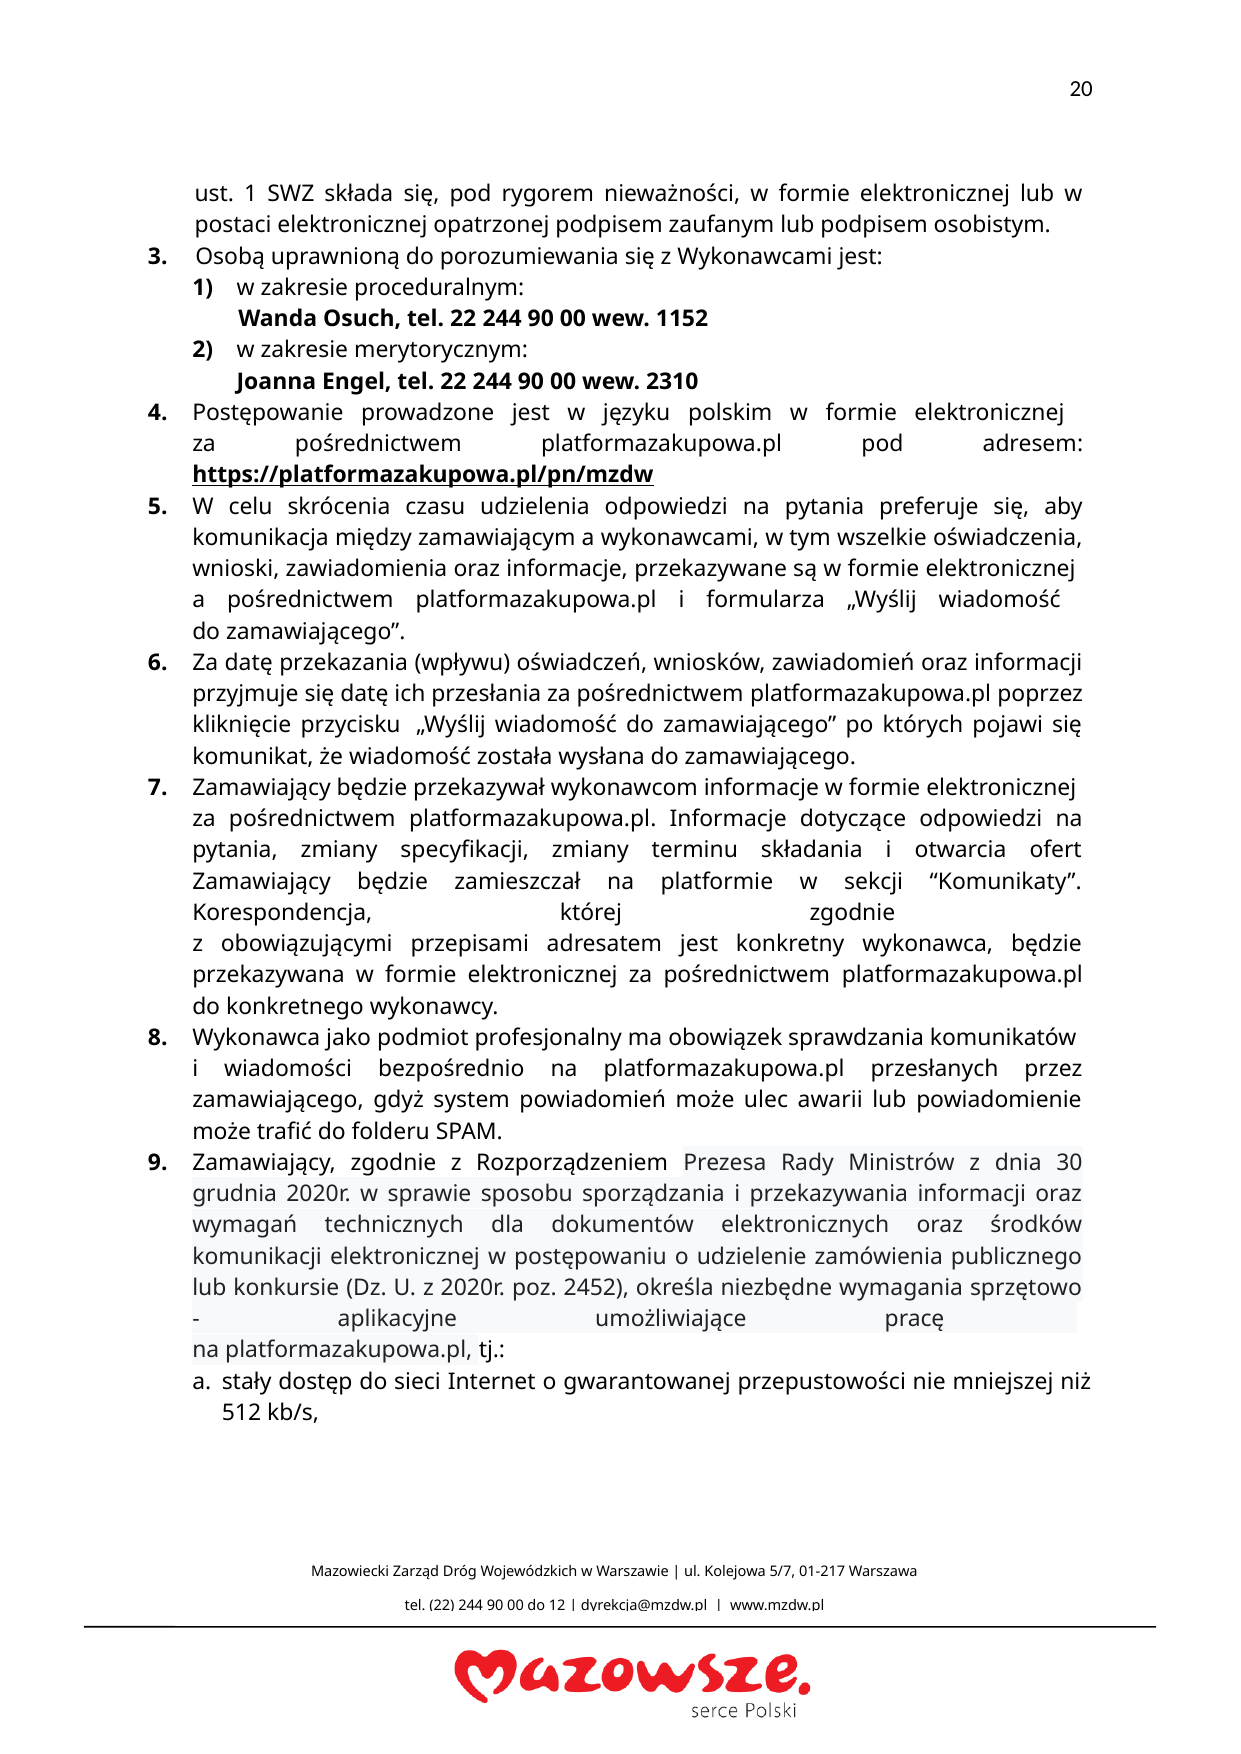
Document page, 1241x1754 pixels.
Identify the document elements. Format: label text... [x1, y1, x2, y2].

list Zamawiający, zgodnie z Rozporządzeniem Prezesa Rady Ministrów z dnia 30 grudnia 2020r. w sprawie sposobu sporządzania i przekazywania informacji oraz wymagań technicznych dla dokumentów elektronicznych oraz środków komunikacji elektronicznej w postępowaniu o udzielenie zamówienia publicznego lub konkursie (Dz. U. z 2020r. poz. 2452), określa niezbędne wymagania sprzętowo - aplikacyjne umożliwiające pracę na platformazakupowa.pl, tj.: [148, 1146, 1083, 1365]
list w zakresie proceduralnym: [192, 271, 1083, 302]
list Za datę przekazania (wpływu) oświadczeń, wniosków, zawiadomień oraz informacji przyjmuje się datę ich przesłania za pośrednictwem platformazakupowa.pl poprzez kliknięcie przycisku „Wyślij wiadomość do zamawiającego” po których pojawi się komunikat, że wiadomość została wysłana do zamawiającego. [148, 646, 1083, 771]
list Wanda Osuch, tel. 22 244 90 00 wew. 1152 [238, 302, 1083, 333]
list w zakresie merytorycznym: [192, 333, 1083, 365]
picture [0, 1608, 1241, 1754]
list W celu skrócenia czasu udzielenia odpowiedzi na pytania preferuje się, aby komunikacja między zamawiającym a wykonawcami, w tym wszelkie oświadczenia, wnioski, zawiadomienia oraz informacje, przekazywane są w formie elektronicznej a pośrednictwem platformazakupowa.pl i formularza „Wyślij wiadomość do zamawiającego”. [148, 490, 1083, 646]
list Postępowanie prowadzone jest w języku polskim w formie elektronicznej za pośrednictwem platformazakupowa.pl pod adresem: https://platformazakupowa.pl/pn/mzdw [148, 396, 1083, 490]
list Zamawiający będzie przekazywał wykonawcom informacje w formie elektronicznej za pośrednictwem platformazakupowa.pl. Informacje dotyczące odpowiedzi na pytania, zmiany specyfikacji, zmiany terminu składania i otwarcia ofert Zamawiający będzie zamieszczał na platformie w sekcji “Komunikaty”. Korespondencja, której zgodnie z obowiązującymi przepisami adresatem jest konkretny wykonawca, będzie przekazywana w formie elektronicznej za pośrednictwem platformazakupowa.pl do konkretnego wykonawcy. [148, 771, 1083, 1021]
list Osobą uprawnioną do porozumiewania się z Wykonawcami jest: [148, 240, 1083, 271]
list stały dostęp do sieci Internet o gwarantowanej przepustowości nie mniejszej niż 512 kb/s, [192, 1365, 1092, 1427]
list Wykonawca jako podmiot profesjonalny ma obowiązek sprawdzania komunikatów i wiadomości bezpośrednio na platformazakupowa.pl przesłanych przez zamawiającego, gdyż system powiadomień może ulec awarii lub powiadomienie może trafić do folderu SPAM. [148, 1021, 1083, 1146]
list Joanna Engel, tel. 22 244 90 00 wew. 2310 [236, 365, 1083, 396]
